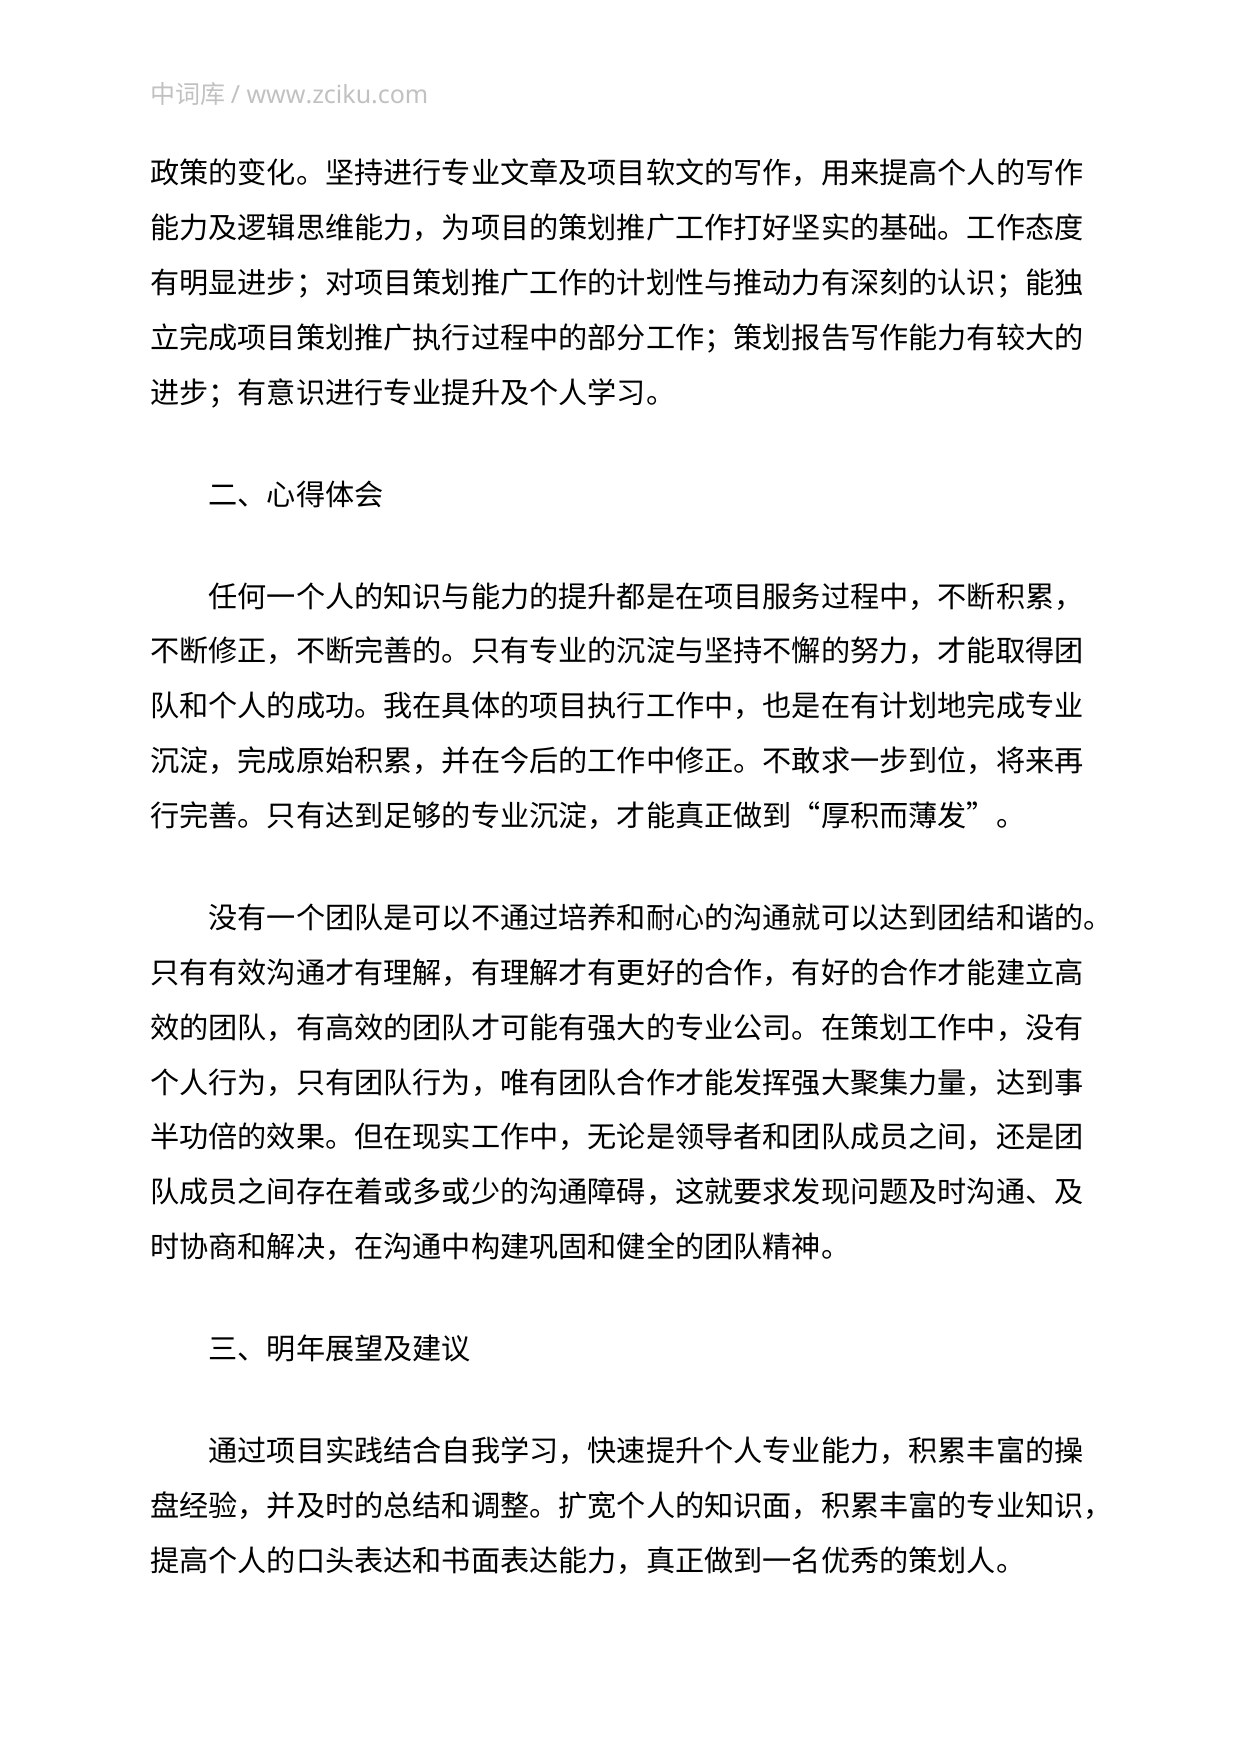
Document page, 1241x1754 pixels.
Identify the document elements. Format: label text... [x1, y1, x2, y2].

text 通过项目实践结合自我学习，快速提升个人专业能力，积累丰富的操盘经验，并及时的总结和调整。扩宽个人的知识面，积累丰富的专业知识，提高个人的口头表达和书面表达能力，真正做到一名优秀的策划人。 [150, 1427, 1090, 1579]
text 三、明年展望及建议 [150, 1326, 1090, 1368]
text 任何一个人的知识与能力的提升都是在项目服务过程中，不断积累，不断修正，不断完善的。只有专业的沉淀与坚持不懈的努力，才能取得团队和个人的成功。我在具体的项目执行工作中，也是在有计划地完成专业沉淀，完成原始积累，并在今后的工作中修正。不敢求一步到位，将来再行完善。只有达到足够的专业沉淀，才能真正做到“厚积而薄发”。 [150, 573, 1090, 835]
text 二、心得体会 [150, 471, 1090, 514]
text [150, 150, 1090, 412]
text 没有一个团队是可以不通过培养和耐心的沟通就可以达到团结和谐的。只有有效沟通才有理解，有理解才有更好的合作，有好的合作才能建立高效的团队，有高效的团队才可能有强大的专业公司。在策划工作中，没有个人行为，只有团队行为，唯有团队合作才能发挥强大聚集力量，达到事半功倍的效果。但在现实工作中，无论是领导者和团队成员之间，还是团队成员之间存在着或多或少的沟通障碍，这就要求发现问题及时沟通、及时协商和解决，在沟通中构建巩固和健全的团队精神。 [150, 894, 1090, 1266]
